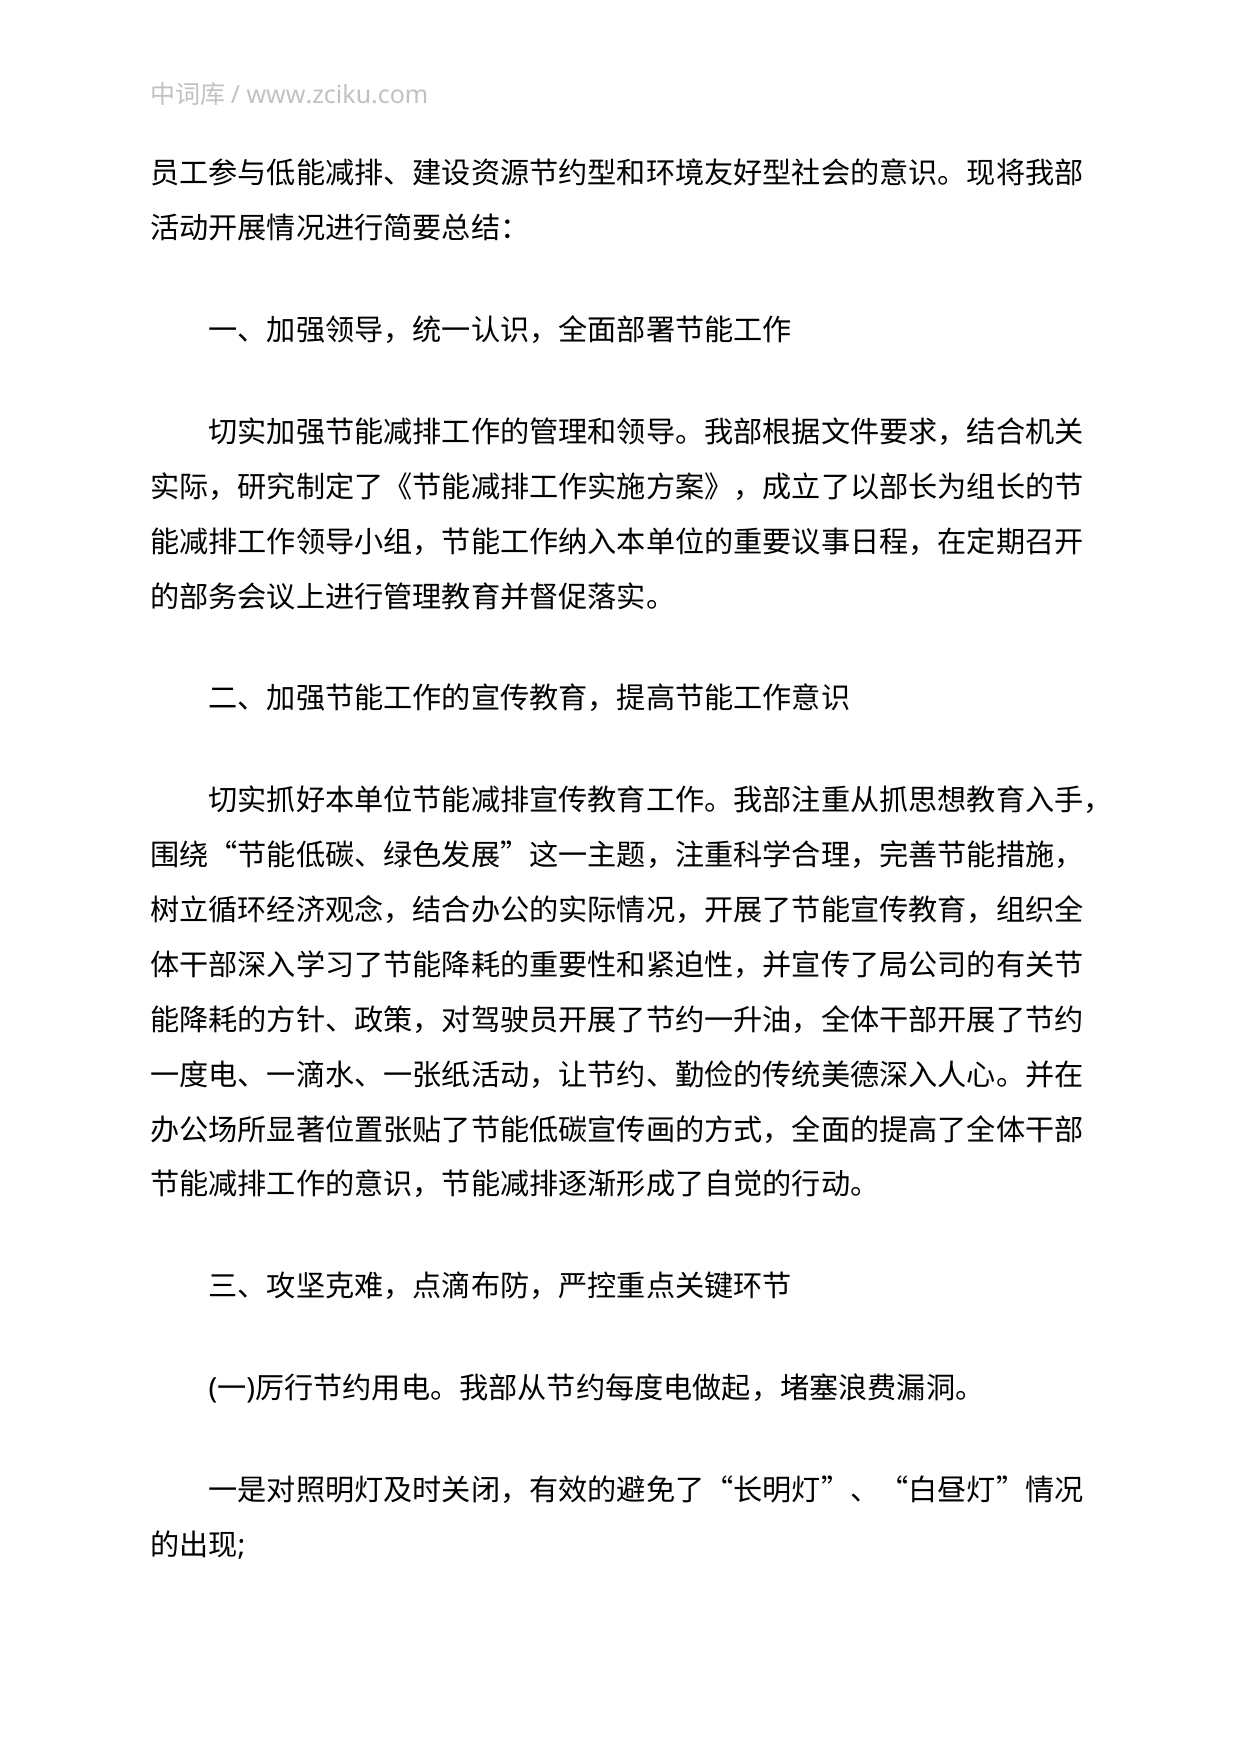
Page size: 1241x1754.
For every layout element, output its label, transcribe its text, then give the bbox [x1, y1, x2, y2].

text 二、加强节能工作的宣传教育，提高节能工作意识 [150, 675, 1090, 717]
text 一、加强领导，统一认识，全面部署节能工作 [150, 307, 1090, 349]
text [150, 150, 1090, 247]
text (一)厉行节约用电。我部从节约每度电做起，堵塞浪费漏洞。 [150, 1364, 1090, 1407]
text 切实加强节能减排工作的管理和领导。我部根据文件要求，结合机关实际，研究制定了《节能减排工作实施方案》，成立了以部长为组长的节能减排工作领导小组，节能工作纳入本单位的重要议事日程，在定期召开的部务会议上进行管理教育并督促落实。 [150, 408, 1090, 615]
text 切实抓好本单位节能减排宣传教育工作。我部注重从抓思想教育入手，围绕“节能低碳、绿色发展”这一主题，注重科学合理，完善节能措施，树立循环经济观念，结合办公的实际情况，开展了节能宣传教育，组织全体干部深入学习了节能降耗的重要性和紧迫性，并宣传了局公司的有关节能降耗的方针、政策，对驾驶员开展了节约一升油，全体干部开展了节约一度电、一滴水、一张纸活动，让节约、勤俭的传统美德深入人心。并在办公场所显著位置张贴了节能低碳宣传画的方式，全面的提高了全体干部节能减排工作的意识，节能减排逐渐形成了自觉的行动。 [150, 777, 1090, 1203]
text 一是对照明灯及时关闭，有效的避免了“长明灯”、“白昼灯”情况的出现; [150, 1466, 1090, 1564]
text 三、攻坚克难，点滴布防，严控重点关键环节 [150, 1263, 1090, 1305]
